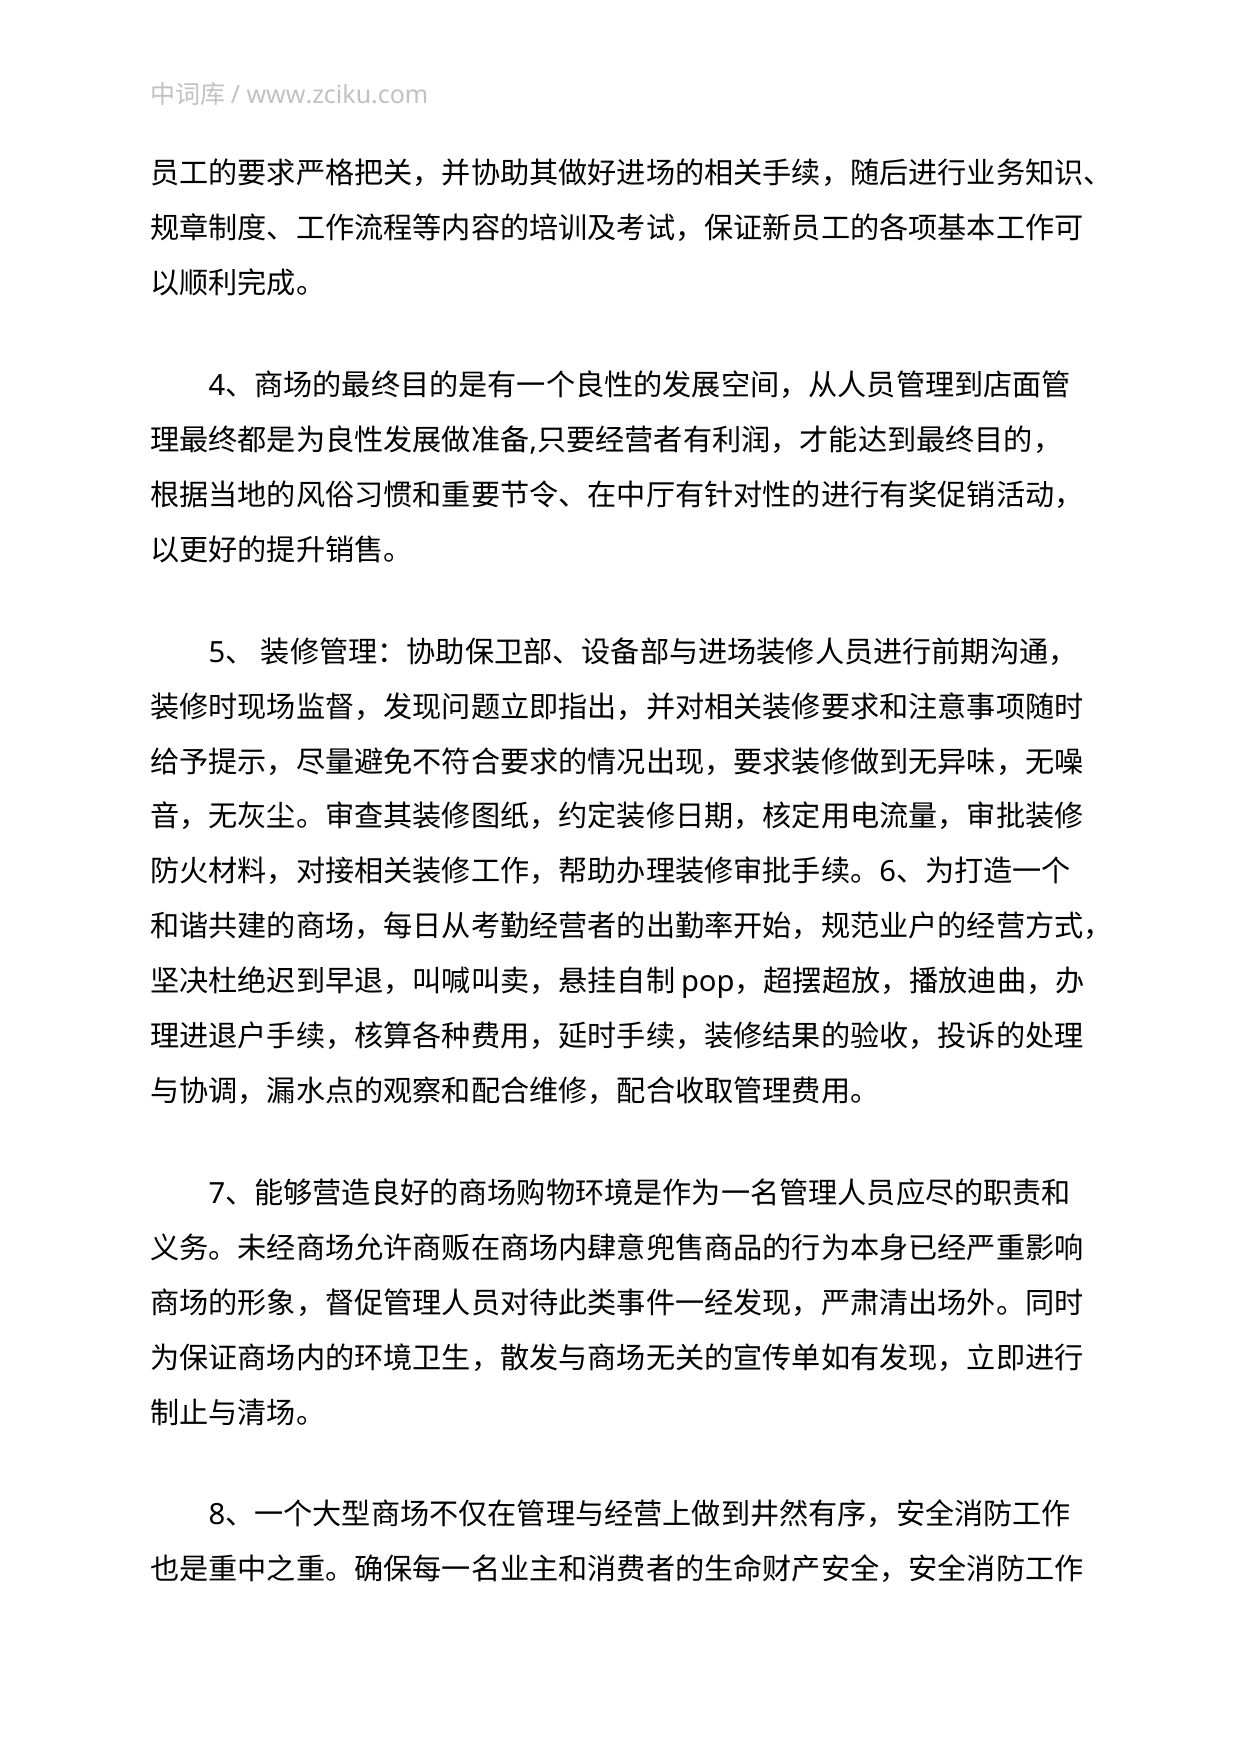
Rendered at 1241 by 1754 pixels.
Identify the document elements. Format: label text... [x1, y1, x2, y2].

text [150, 150, 1090, 302]
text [150, 1491, 1090, 1588]
text 4、商场的最终目的是有一个良性的发展空间，从人员管理到店面管理最终都是为良性发展做准备,只要经营者有利润，才能达到最终目的，根据当地的风俗习惯和重要节令、在中厅有针对性的进行有奖促销活动，以更好的提升销售。 [150, 362, 1090, 569]
text 5、 装修管理：协助保卫部、设备部与进场装修人员进行前期沟通，装修时现场监督，发现问题立即指出，并对相关装修要求和注意事项随时给予提示，尽量避免不符合要求的情况出现，要求装修做到无异味，无噪音，无灰尘。审查其装修图纸，约定装修日期，核定用电流量，审批装修防火材料，对接相关装修工作，帮助办理装修审批手续。6、为打造一个和谐共建的商场，每日从考勤经营者的出勤率开始，规范业户的经营方式，坚决杜绝迟到早退，叫喊叫卖，悬挂自制pop，超摆超放，播放迪曲，办理进退户手续，核算各种费用，延时手续，装修结果的验收，投诉的处理与协调，漏水点的观察和配合维修，配合收取管理费用。 [150, 628, 1090, 1110]
text 7、能够营造良好的商场购物环境是作为一名管理人员应尽的职责和义务。未经商场允许商贩在商场内肆意兜售商品的行为本身已经严重影响商场的形象，督促管理人员对待此类事件一经发现，严肃清出场外。同时为保证商场内的环境卫生，散发与商场无关的宣传单如有发现，立即进行制止与清场。 [150, 1169, 1090, 1431]
